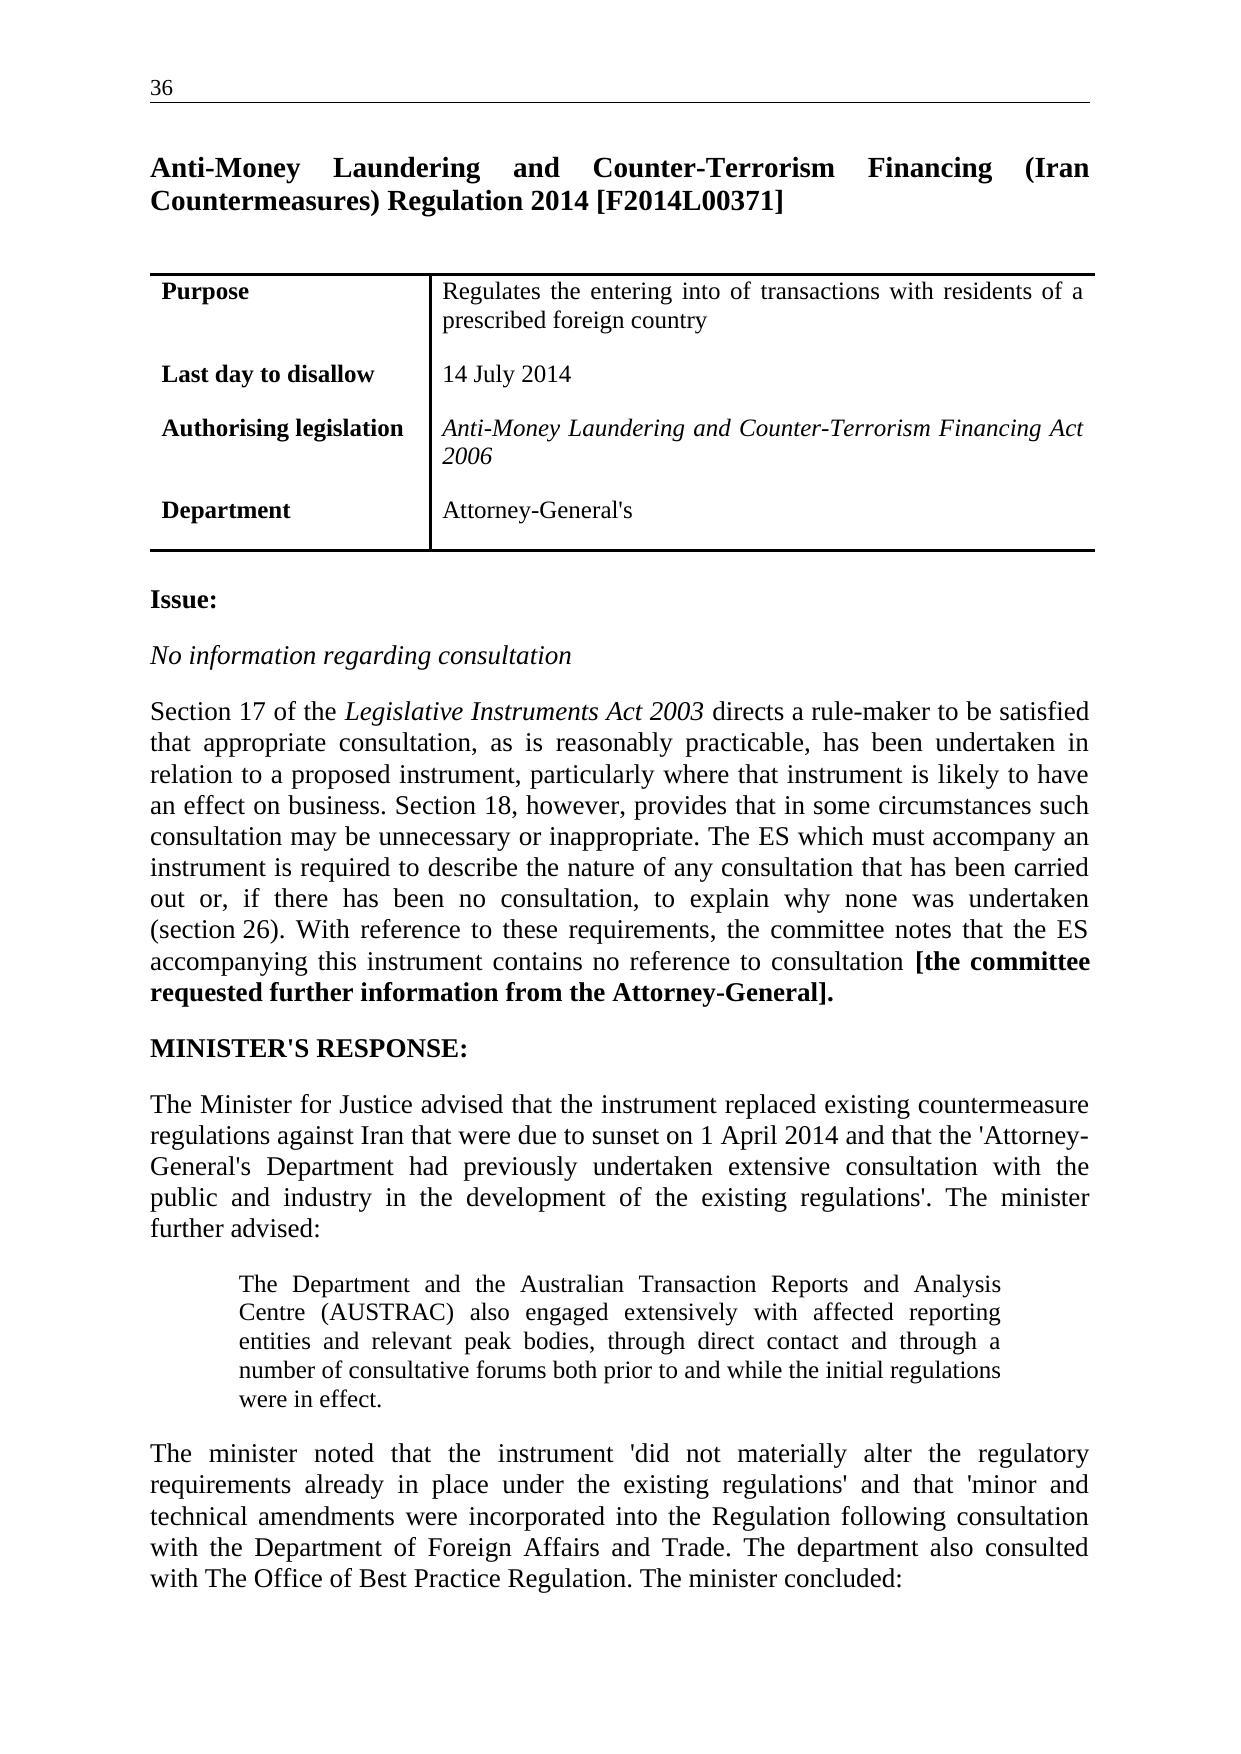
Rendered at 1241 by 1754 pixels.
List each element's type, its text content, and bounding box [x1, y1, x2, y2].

table_cell Last day to disallow [150, 359, 429, 413]
text Section 17 of the Legislative Instruments Act 2003 directs a rule-maker to be satisfied that appropriate consultation, as is reasonably practicable, has been undertaken in relation to a proposed instrument, particularly where that instrument is likely to have an effect on business. Section 18, however, provides that in some circumstances such consultation may be unnecessary or inappropriate. The ES which must accompany an instrument is required to describe the nature of any consultation that has been carried out or, if there has been no consultation, to explain why none was undertaken (section 26). With reference to these requirements, the committee notes that the ES accompanying this instrument contains no reference to consultation [the committee requested further information from the Attorney-General]. [150, 695, 1090, 1007]
subtitle Anti-Money Laundering and Counter-Terrorism Financing (Iran Countermeasures) Regulation 2014 [F2014L00371] [150, 150, 1090, 217]
text The Minister for Justice advised that the instrument replaced existing countermeasure regulations against Iran that were due to sunset on 1 April 2014 and that the 'Attorney-General's Department had previously undertaken extensive consultation with the public and industry in the development of the existing regulations'. The minister further advised: [150, 1088, 1090, 1244]
table_header Regulates the entering into of transactions with residents of a prescribed foreign country [432, 276, 1095, 359]
text The minister noted that the instrument 'did not materially alter the regulatory requirements already in place under the existing regulations' and that 'minor and technical amendments were incorporated into the Regulation following consultation with the Department of Foreign Affairs and Trade. The department also consulted with The Office of Best Practice Regulation. The minister concluded: [150, 1437, 1090, 1593]
text No information regarding consultation [150, 639, 1090, 670]
table_cell Attorney-General's [432, 495, 1095, 549]
table_cell Authorising legislation [150, 413, 429, 495]
table_header Purpose [150, 276, 429, 359]
table_cell Department [150, 495, 429, 549]
text Issue: [150, 583, 1090, 614]
text The Department and the Australian Transaction Reports and Analysis Centre (AUSTRAC) also engaged extensively with affected reporting entities and relevant peak bodies, through direct contact and through a number of consultative forums both prior to and while the initial regulations were in effect. [239, 1269, 1002, 1412]
table_cell Anti-Money Laundering and Counter-Terrorism Financing Act 2006 [432, 413, 1095, 495]
table_cell 14 July 2014 [432, 359, 1095, 413]
text MINISTER'S RESPONSE: [150, 1032, 1090, 1063]
